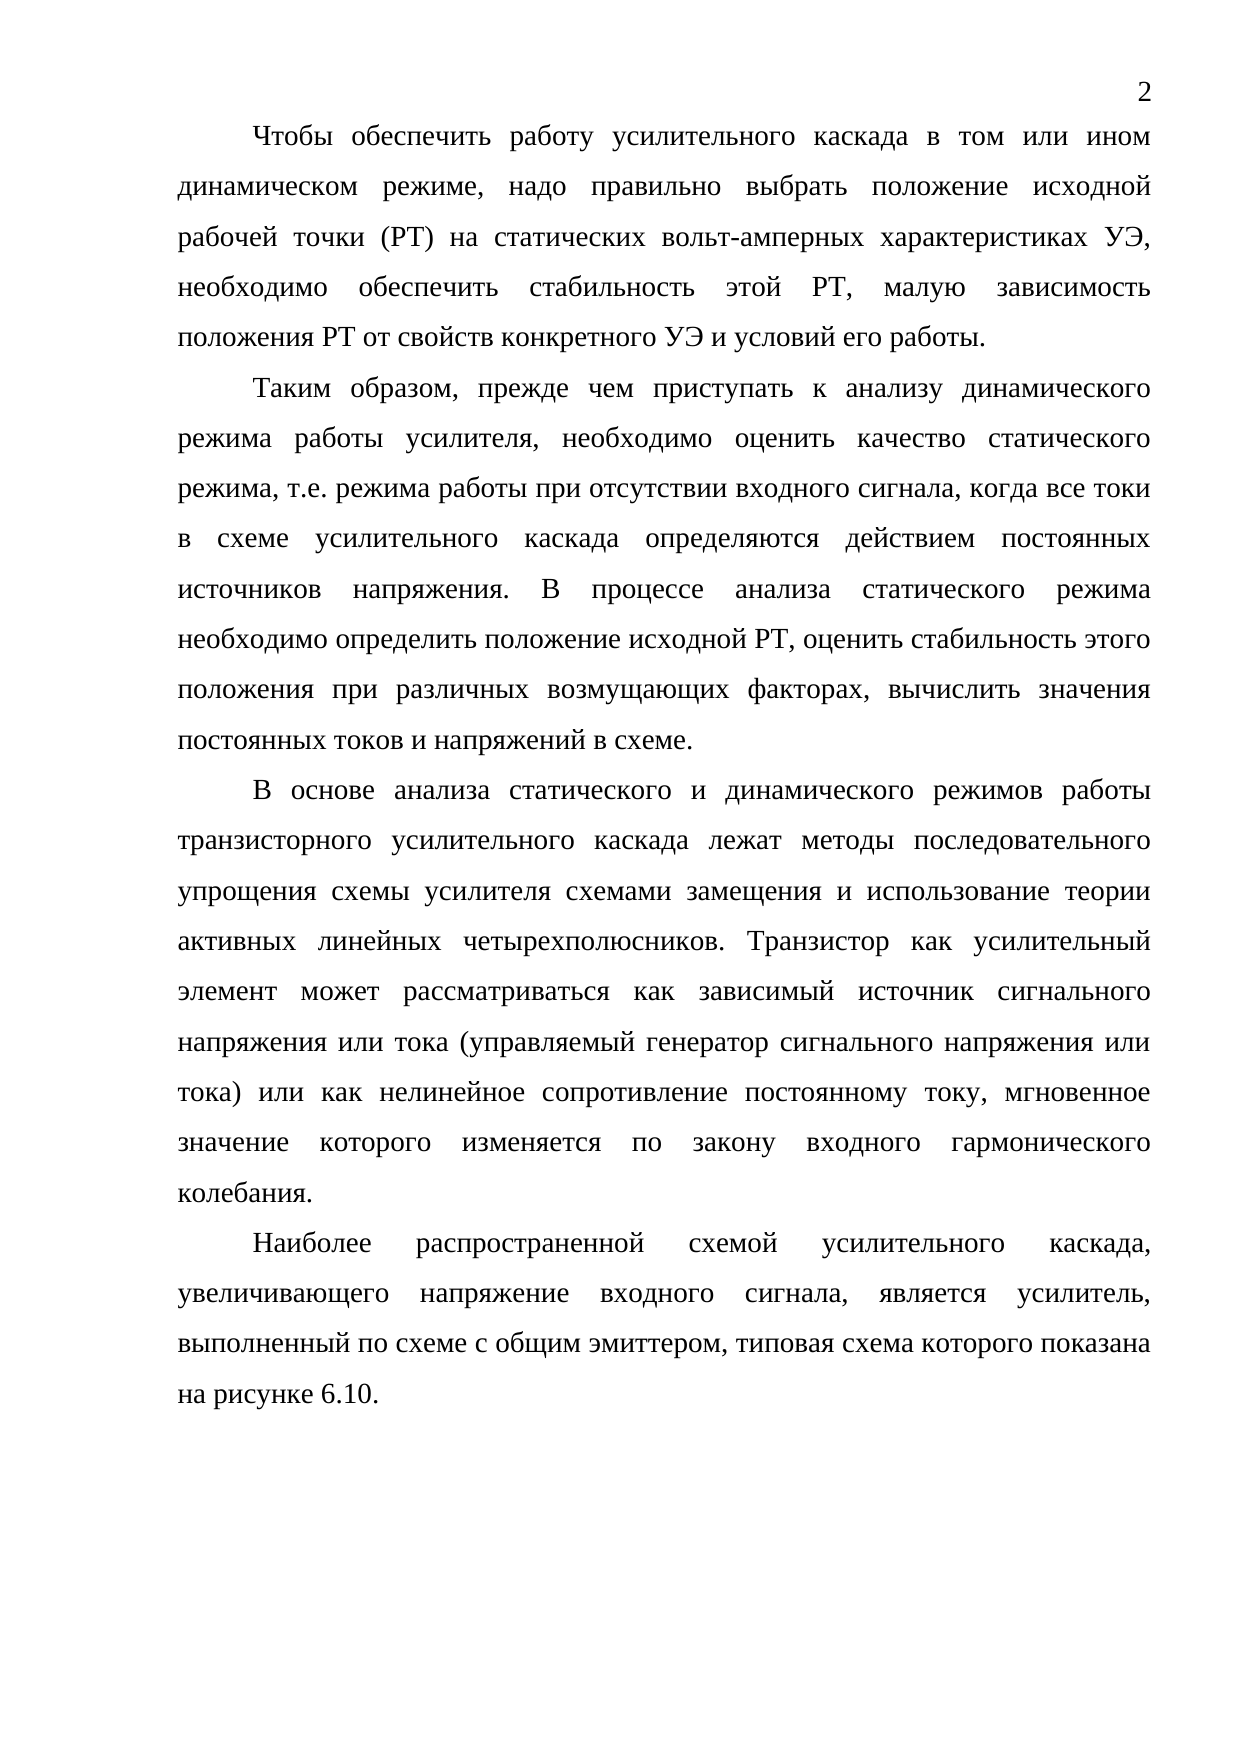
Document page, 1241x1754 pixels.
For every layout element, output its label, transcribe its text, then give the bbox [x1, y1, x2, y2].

text В основе анализа статического и динамического режимов работы транзисторного усилительного каскада лежат методы последовательного упрощения схемы усилителя схемами замещения и использование теории активных линейных четырехполюсников. Транзистор как усилительный элемент может рассматриваться как зависимый источник сигнального напряжения или тока (управляемый генератор сигнального напряжения или тока) или как нелинейное сопротивление постоянному току, мгновенное значение которого изменяется по закону входного гармонического колебания. [177, 772, 1152, 1208]
text Таким образом, прежде чем приступать к анализу динамического режима работы усилителя, необходимо оценить качество статического режима, т.е. режима работы при отсутствии входного сигнала, когда все токи в схеме усилительного каскада определяются действием постоянных источников напряжения. В процессе анализа статического режима необходимо определить положение исходной РТ, оценить стабильность этого положения при различных возмущающих факторах, вычислить значения постоянных токов и напряжений в схеме. [177, 370, 1152, 755]
text Наиболее распространенной схемой усилительного каскада, увеличивающего напряжение входного сигнала, является усилитель, выполненный по схеме с общим эмиттером, типовая схема которого показана на рисунке 6.10. [177, 1225, 1152, 1409]
text Чтобы обеспечить работу усилительного каскада в том или ином динамическом режиме, надо правильно выбрать положение исходной рабочей точки (РТ) на статических вольт-амперных характеристиках УЭ, необходимо обеспечить стабильность этой РТ, малую зависимость положения РТ от свойств конкретного УЭ и условий его работы. [177, 118, 1152, 353]
